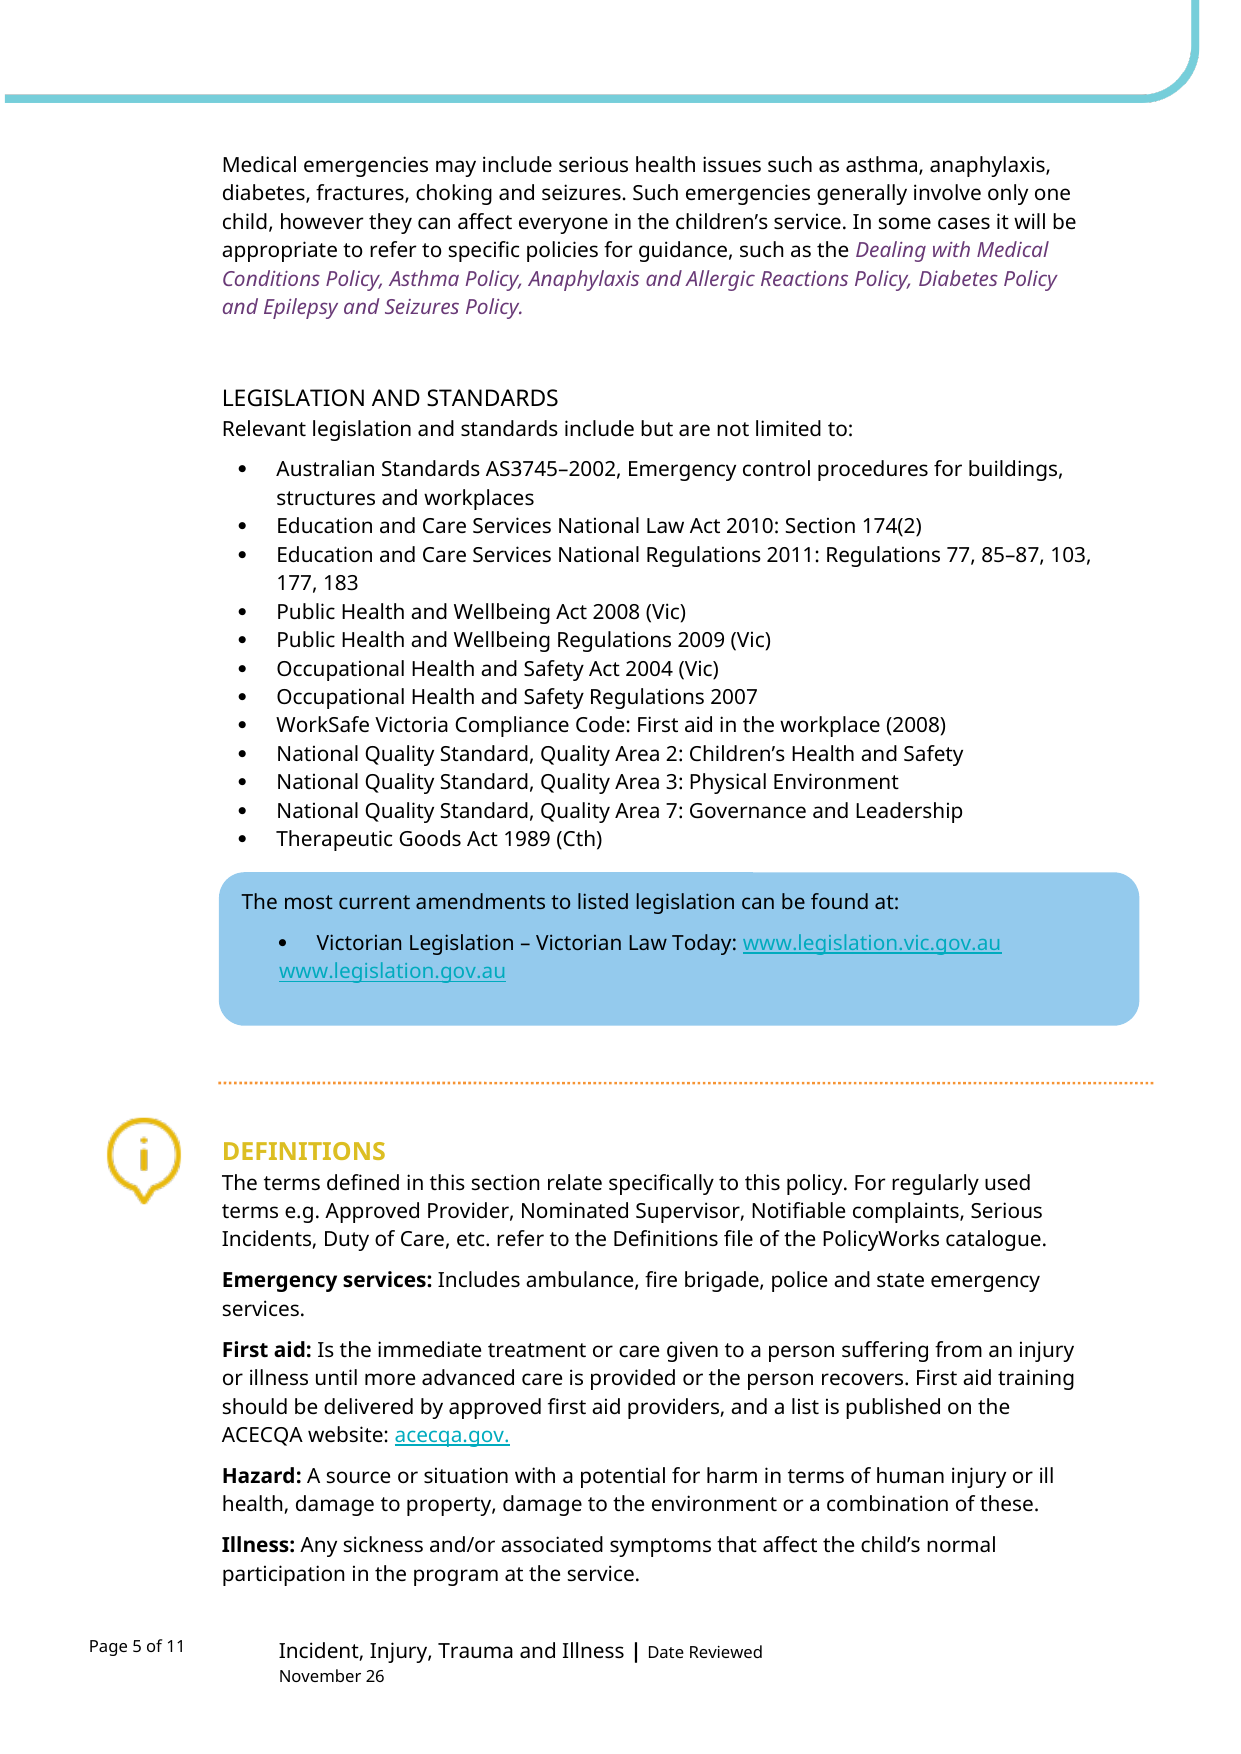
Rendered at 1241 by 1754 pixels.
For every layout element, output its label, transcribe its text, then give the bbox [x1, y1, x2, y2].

text Occupational Health and Safety Act 2004 (Vic) [239, 654, 1093, 682]
text Therapeutic Goods Act 1989 (Cth) [239, 824, 1093, 853]
picture [75, 1092, 212, 1229]
text Relevant legislation and standards include but are not limited to: [222, 414, 1093, 442]
text National Quality Standard, Quality Area 2: Children’s Health and Safety [239, 739, 1093, 767]
text Hazard: A source or situation with a potential for harm in terms of human injury or ill health, damage to property, damage to the environment or a combination of these. [222, 1461, 1093, 1518]
text National Quality Standard, Quality Area 7: Governance and Leadership [239, 796, 1093, 824]
text The terms defined in this section relate specifically to this policy. For regularly used terms e.g. Approved Provider, Nominated Supervisor, Notifiable complaints, Serious Incidents, Duty of Care, etc. refer to the Definitions file of the PolicyWorks catalogue. [222, 1168, 1093, 1253]
text Emergency services: Includes ambulance, fire brigade, police and state emergency services. [222, 1266, 1093, 1322]
text National Quality Standard, Quality Area 3: Physical Environment [239, 767, 1093, 796]
text Australian Standards AS3745–2002, Emergency control procedures for buildings, structures and workplaces [239, 454, 1093, 511]
text WorkSafe Victoria Compliance Code: First aid in the workplace (2008) [239, 711, 1093, 739]
text Occupational Health and Safety Regulations 2007 [239, 682, 1093, 711]
text Education and Care Services National Regulations 2011: Regulations 77, 85–87, 103, 177, 183 [239, 540, 1093, 597]
text Education and Care Services National Law Act 2010: Section 174(2) [239, 511, 1093, 540]
text First aid: Is the immediate treatment or care given to a person suffering from an injury or illness until more advanced care is provided or the person recovers. First aid training should be delivered by approved first aid providers, and a list is published on the ACECQA website: acecqa.gov. [222, 1335, 1093, 1449]
picture [4, 0, 1241, 126]
text Definitions [222, 1134, 1093, 1168]
text Illness: Any sickness and/or associated symptoms that affect the child’s normal participation in the program at the service. [222, 1531, 1093, 1587]
text Public Health and Wellbeing Act 2008 (Vic) [239, 597, 1093, 625]
subtitle Legislation and Standards [222, 382, 1093, 414]
text Medical emergencies may include serious health issues such as asthma, anaphylaxis, diabetes, fractures, choking and seizures. Such emergencies generally involve only one child, however they can affect everyone in the children’s service. In some cases it will be appropriate to refer to specific policies for guidance, such as the Dealing with Medical Conditions Policy, Asthma Policy, Anaphylaxis and Allergic Reactions Policy, Diabetes Policy and Epilepsy and Seizures Policy. [222, 150, 1093, 321]
text Public Health and Wellbeing Regulations 2009 (Vic) [239, 625, 1093, 654]
